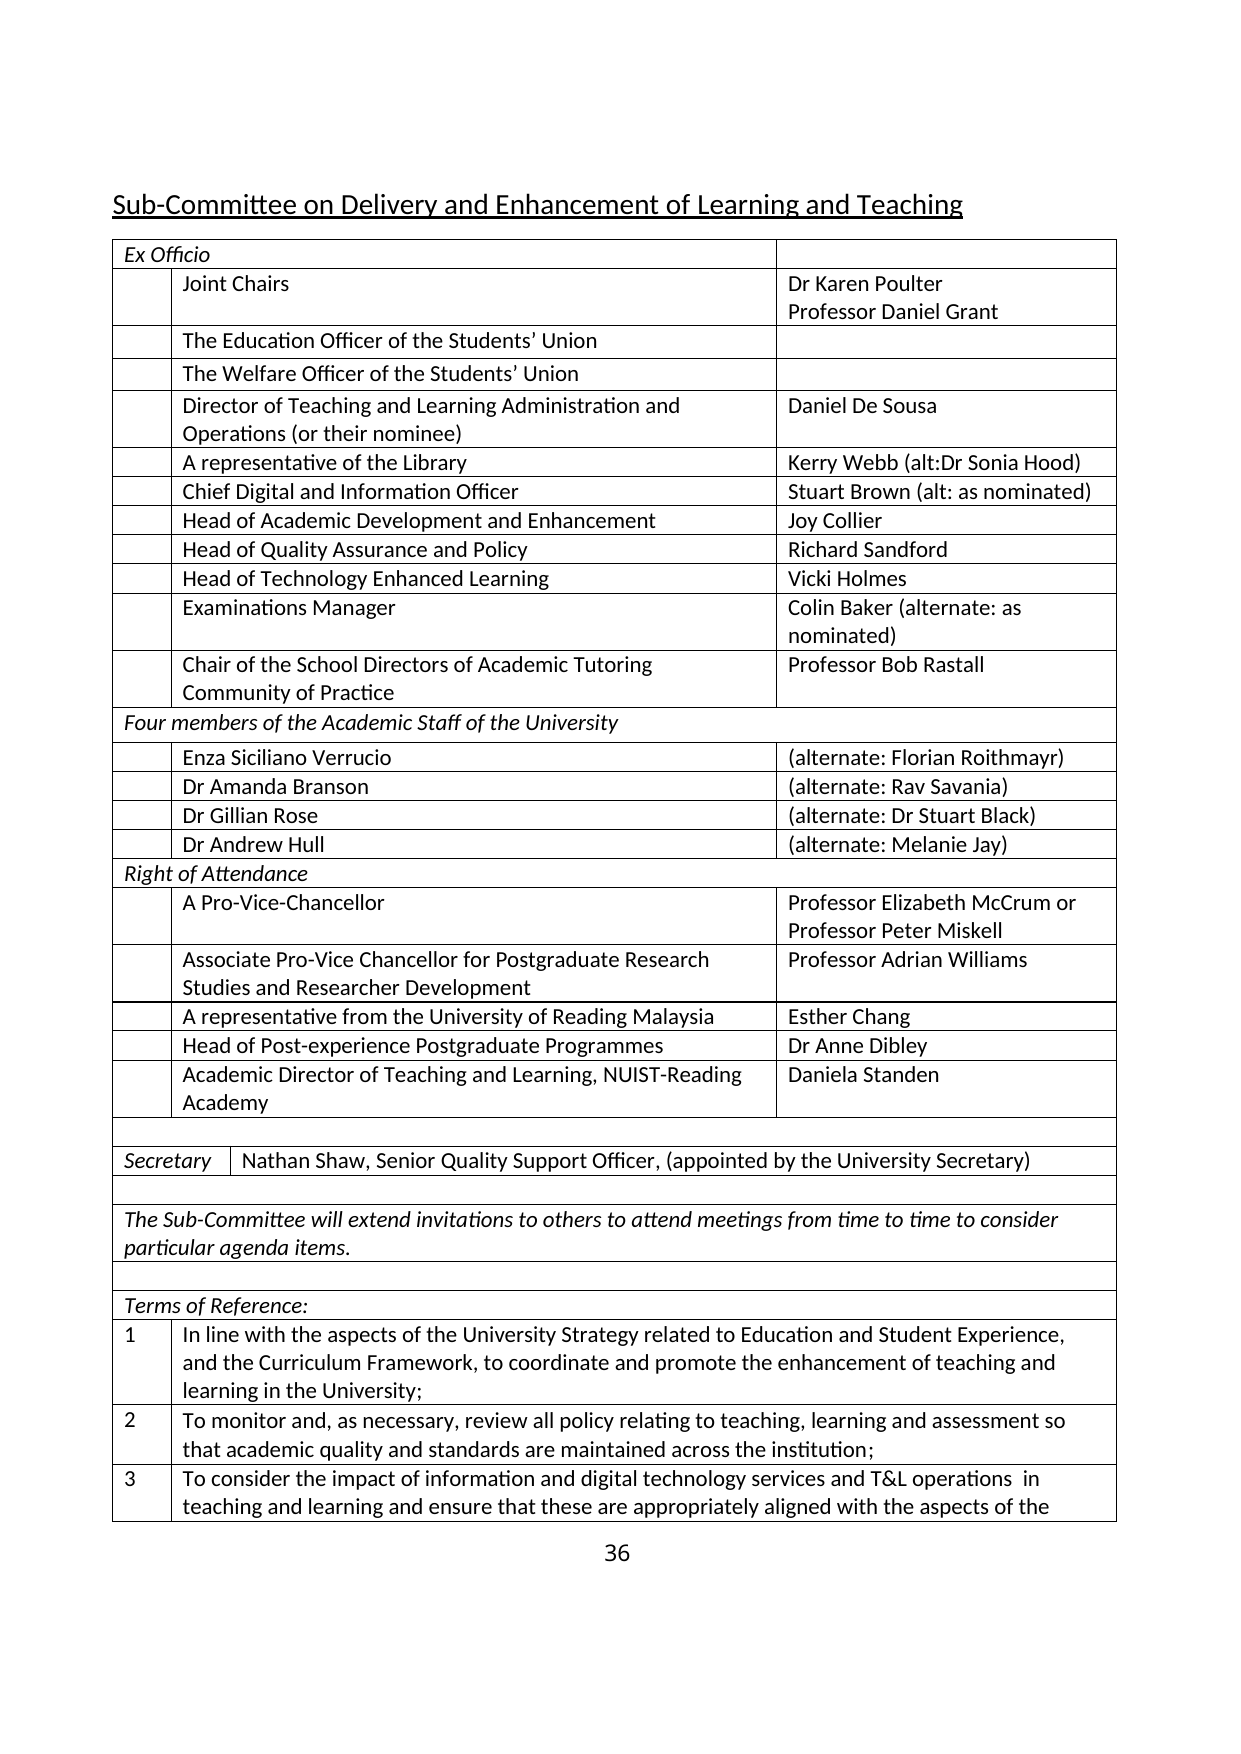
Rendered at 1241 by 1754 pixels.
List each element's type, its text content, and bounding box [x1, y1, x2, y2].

subtitle Sub-Committee on Delivery and Enhancement of Learning and Teaching [112, 186, 1122, 221]
table_cell [113, 359, 171, 390]
table_cell [777, 326, 1116, 358]
table_cell Professor Elizabeth McCrum or Professor Peter Miskell [777, 888, 1116, 944]
table_cell [113, 1262, 1116, 1290]
table_cell Vicki Holmes [777, 564, 1116, 592]
table_cell The Sub-Committee will extend invitations to others to attend meetings from time to time to consider particular agenda items. [113, 1205, 1116, 1261]
table_cell [113, 506, 171, 534]
table_cell Dr Gillian Rose [172, 801, 776, 829]
table_cell Dr Anne Dibley [777, 1031, 1116, 1059]
table_cell Four members of the Academic Staff of the University [113, 708, 1116, 742]
table_cell In line with the aspects of the University Strategy related to Education and Student Experience, and the Curriculum Framework, to coordinate and promote the enhancement of teaching and learning in the University; [172, 1320, 1116, 1404]
table_cell [777, 359, 1116, 390]
table_cell Daniel De Sousa [777, 391, 1116, 447]
table_cell [113, 1176, 1116, 1204]
table_cell [113, 888, 171, 944]
table_cell [113, 448, 171, 476]
table_cell [113, 945, 171, 1001]
table_cell [113, 830, 171, 858]
table_cell [113, 477, 171, 505]
table_cell Joint Chairs [172, 269, 776, 325]
table_cell 3 [113, 1465, 171, 1521]
table_cell Dr Andrew Hull [172, 830, 776, 858]
table_cell Director of Teaching and Learning Administration and Operations (or their nominee) [172, 391, 776, 447]
table_cell Stuart Brown (alt: as nominated) [777, 477, 1116, 505]
table_cell Head of Technology Enhanced Learning [172, 564, 776, 592]
table_cell Professor Bob Rastall [777, 651, 1116, 707]
table_cell [113, 535, 171, 563]
table_header [777, 240, 1116, 268]
table_cell [113, 1003, 171, 1030]
table_cell (alternate: Rav Savania) [777, 772, 1116, 800]
table_cell A representative of the Library [172, 448, 776, 476]
table_cell The Welfare Officer of the Students’ Union [172, 359, 776, 390]
table_cell Daniela Standen [777, 1061, 1116, 1117]
table_cell Richard Sandford [777, 535, 1116, 563]
table_cell Dr Karen Poulter Professor Daniel Grant [777, 269, 1116, 325]
table_cell [113, 326, 171, 358]
table_cell (alternate: Dr Stuart Black) [777, 801, 1116, 829]
table_cell [113, 269, 171, 325]
table_cell A Pro-Vice-Chancellor [172, 888, 776, 944]
table_cell Secretary [113, 1147, 230, 1175]
table_cell Head of Quality Assurance and Policy [172, 535, 776, 563]
table_cell Chief Digital and Information Officer [172, 477, 776, 505]
table_cell (alternate: Florian Roithmayr) [777, 743, 1116, 771]
table_cell [113, 801, 171, 829]
table_header Ex Officio [113, 240, 776, 268]
table_cell [113, 651, 171, 707]
table_cell [113, 1031, 171, 1059]
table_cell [172, 1465, 1116, 1521]
table_cell Joy Collier [777, 506, 1116, 534]
table_cell Associate Pro-Vice Chancellor for Postgraduate Research Studies and Researcher Development [172, 945, 776, 1001]
table_cell [113, 1061, 171, 1117]
table_cell [113, 594, 171, 649]
table_cell Kerry Webb (alt:Dr Sonia Hood) [777, 448, 1116, 476]
table_cell Dr Amanda Branson [172, 772, 776, 800]
table_cell Head of Academic Development and Enhancement [172, 506, 776, 534]
table_cell Examinations Manager [172, 594, 776, 649]
table_cell Colin Baker (alternate: as nominated) [777, 594, 1116, 649]
table_cell 1 [113, 1320, 171, 1404]
table_cell Terms of Reference: [113, 1291, 1116, 1319]
table_cell Right of Attendance [113, 859, 1116, 887]
table_cell A representative from the University of Reading Malaysia [172, 1003, 776, 1030]
table_cell [113, 772, 171, 800]
table_cell Academic Director of Teaching and Learning, NUIST-Reading Academy [172, 1061, 776, 1117]
table_cell (alternate: Melanie Jay) [777, 830, 1116, 858]
table_cell [113, 564, 171, 592]
table_cell To monitor and, as necessary, review all policy relating to teaching, learning and assessment so that academic quality and standards are maintained across the institution; [172, 1405, 1116, 1463]
table_cell [113, 391, 171, 447]
table_cell Chair of the School Directors of Academic Tutoring Community of Practice [172, 651, 776, 707]
table_cell Enza Siciliano Verrucio [172, 743, 776, 771]
table_cell 2 [113, 1405, 171, 1463]
table_cell Nathan Shaw, Senior Quality Support Officer, (appointed by the University Secretary) [231, 1147, 1116, 1175]
table_cell Professor Adrian Williams [777, 945, 1116, 1001]
table_cell The Education Officer of the Students’ Union [172, 326, 776, 358]
table_cell Head of Post-experience Postgraduate Programmes [172, 1031, 776, 1059]
table_cell [113, 1118, 1116, 1146]
table_cell Esther Chang [777, 1003, 1116, 1030]
table_cell [113, 743, 171, 771]
